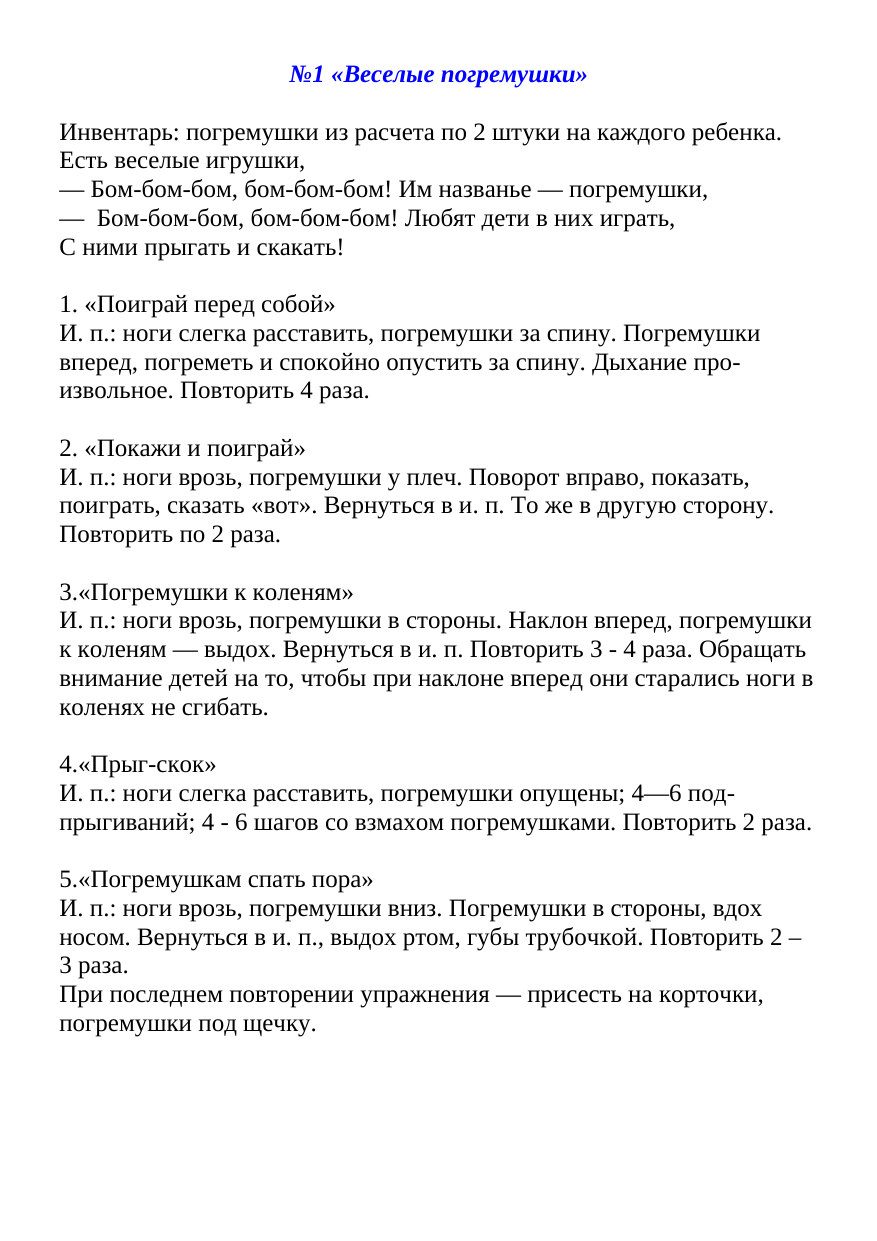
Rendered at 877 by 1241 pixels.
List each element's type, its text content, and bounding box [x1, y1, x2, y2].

text №1 «Веселые погремушки» [59, 59, 818, 88]
text И. п.: ноги слегка расставить, погремушки за спину. Погремушки вперед, погреметь и спокойно опустить за спину. Дыхание про­извольное. Повторить 4 раза. [59, 318, 818, 404]
text С ними прыгать и скакать! [59, 232, 818, 260]
text 5.«Погремушкам спать пора» [59, 864, 818, 893]
text 3.«Погремушки к коленям» [59, 577, 818, 605]
text 1. «Поиграй перед собой» [59, 289, 818, 318]
text — Бом-бом-бом, бом-бом-бом! Любят дети в них играть, [59, 203, 818, 232]
text 2. «Покажи и поиграй» [59, 433, 818, 462]
text При последнем повторении упражнения — присесть на корточки, погремушки под щечку. [59, 979, 818, 1037]
text — Бом-бом-бом, бом-бом-бом! Им названье — погремушки, [59, 174, 818, 203]
text И. п.: ноги врозь, погремушки в стороны. Наклон вперед, погремушки к коленям — выдох. Вернуться в и. п. Повторить 3 - 4 раза. Обращать внимание детей на то, чтобы при наклоне вперед они старались ноги в коленях не сгибать. [59, 605, 818, 720]
text И. п.: ноги врозь, погремушки у плеч. Поворот вправо, показать, поиграть, сказать «вот». Вернуться в и. п. То же в другую сторону. Повторить по 2 раза. [59, 462, 818, 548]
text Есть веселые игрушки, [59, 145, 818, 174]
text И. п.: ноги слегка расставить, погремушки опущены; 4—6 под­прыгиваний; 4 - 6 шагов со взмахом погремушками. Повторить 2 раза. [59, 778, 818, 835]
text 4.«Прыг-скок» [59, 749, 818, 778]
text И. п.: ноги врозь, погремушки вниз. Погремушки в стороны, вдох носом. Вернуться в и. п., выдох ртом, губы трубочкой. Повторить 2 – 3 раза. [59, 893, 818, 979]
text Инвентарь: погремушки из расчета по 2 штуки на каждого ребенка. [59, 117, 818, 145]
